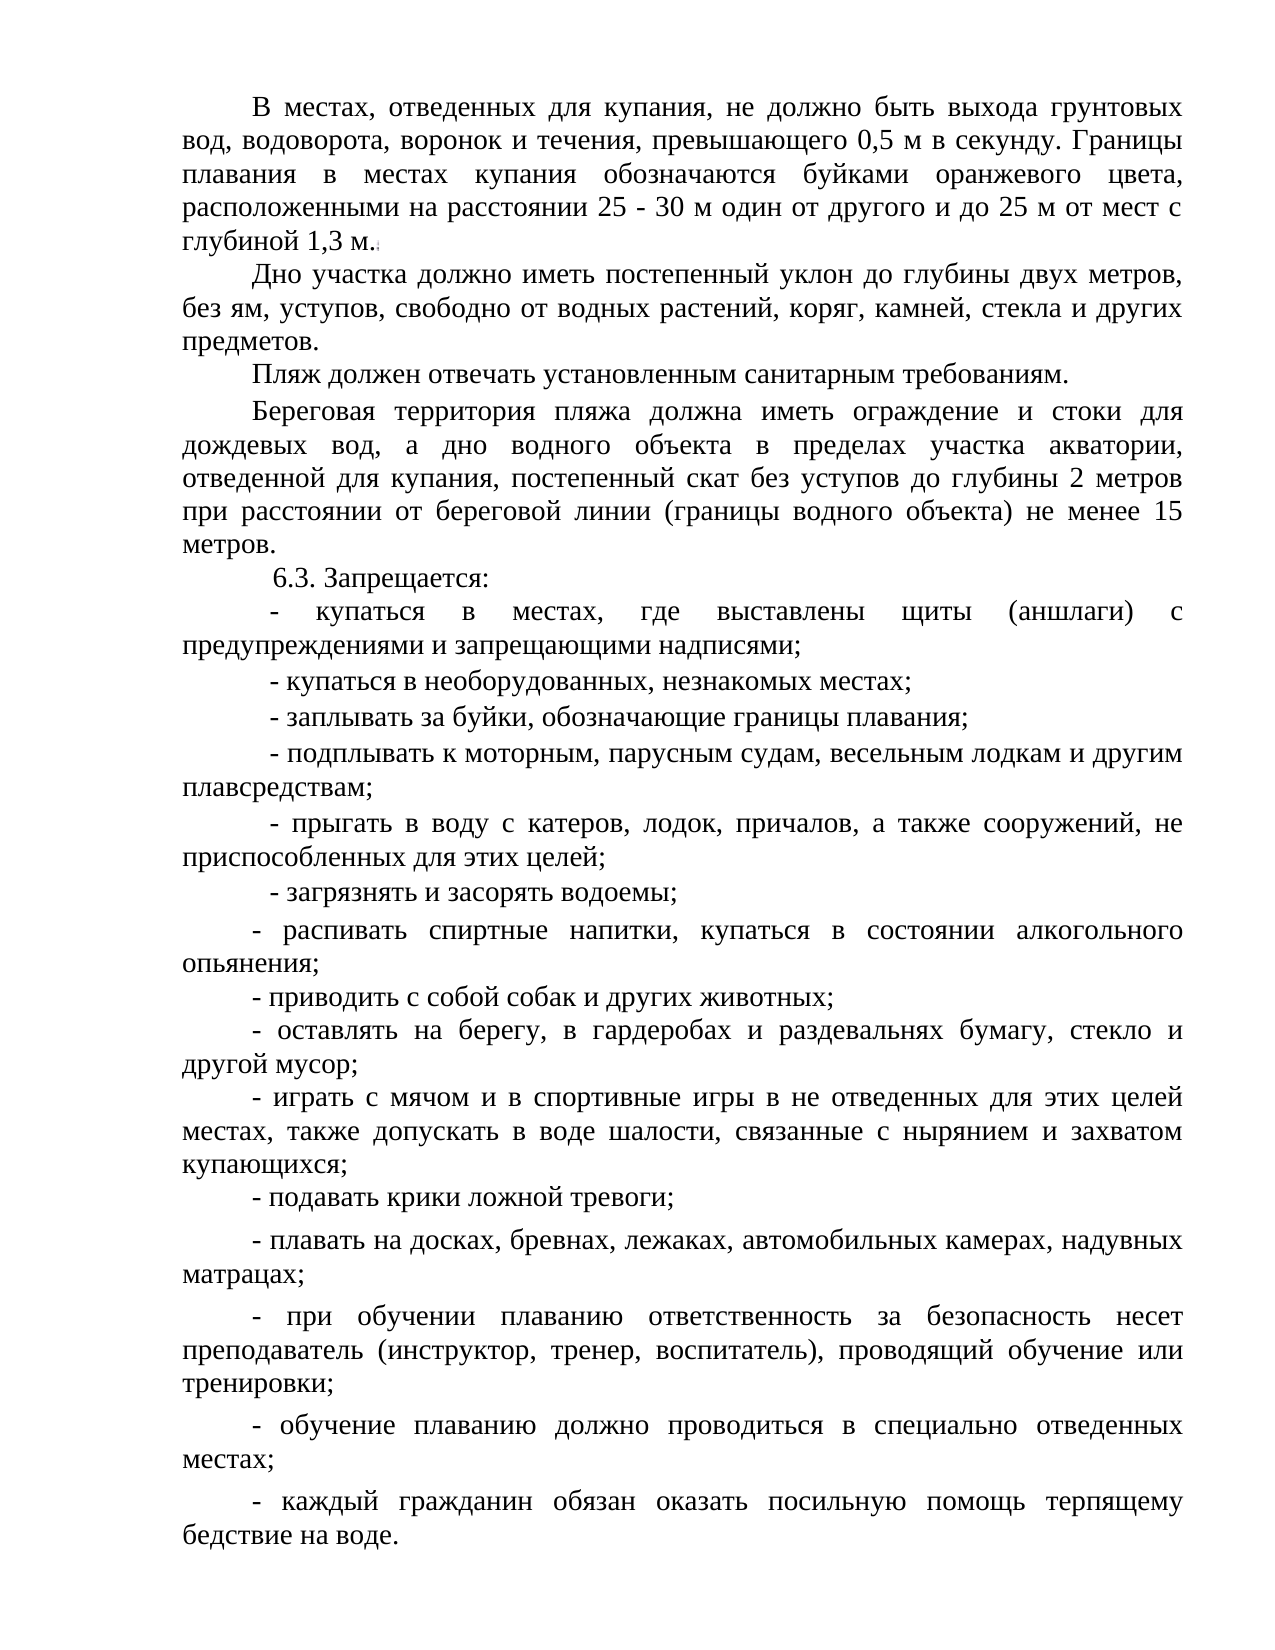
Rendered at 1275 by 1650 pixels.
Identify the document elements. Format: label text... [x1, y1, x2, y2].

text 6.3. Запрещается: [272, 560, 1184, 594]
text - купаться в необорудованных, незнакомых местах; [182, 663, 1184, 697]
text - подавать крики ложной тревоги; [182, 1180, 1184, 1213]
text - каждый гражданин обязан оказать посильную помощь терпящему бедствие на воде. [182, 1484, 1184, 1551]
text - оставлять на берегу, в гардеробах и раздевальнях бумагу, стекло и другой мусор; [182, 1012, 1184, 1079]
text - плавать на досках, бревнах, лежаках, автомобильных камерах, надувных матрацах; [182, 1223, 1184, 1289]
text - купаться в местах, где выставлены щиты (аншлаги) с предупреждениями и запрещающими надписями; [182, 594, 1184, 660]
text - прыгать в воду с катеров, лодок, причалов, а также сооружений, не приспособленных для этих целей; [182, 806, 1184, 872]
text - загрязнять и засорять водоемы; [182, 875, 1184, 908]
text Береговая территория пляжа должна иметь ограждение и стоки для дождевых вод, а дно водного объекта в пределах участка акватории, отведенной для купания, постепенный скат без уступов до глубины 2 метров при расстоянии от береговой линии (границы водного объекта) не менее 15 метров. [182, 394, 1184, 560]
text В местах, отведенных для купания, не должно быть выхода грунтовых вод, водоворота, воронок и течения, превышающего 0,5 м в секунду. Границы плавания в местах купания обозначаются буйками оранжевого цвета, расположенными на расстоянии 25 - 30 м один от другого и до 25 м от мест с глубиной 1,3 м. [182, 89, 1184, 256]
text - обучение плаванию должно проводиться в специально отведенных местах; [182, 1408, 1184, 1474]
text - приводить с собой собак и других животных; [182, 979, 1184, 1012]
text - заплывать за буйки, обозначающие границы плавания; [182, 700, 1184, 733]
text - играть с мячом и в спортивные игры в не отведенных для этих целей местах, также допускать в воде шалости, связанные с нырянием и захватом купающихся; [182, 1079, 1184, 1180]
text - распивать спиртные напитки, купаться в состоянии алкогольного опьянения; [182, 912, 1184, 979]
picture [376, 240, 380, 251]
text - подплывать к моторным, парусным судам, весельным лодкам и другим плавсредствам; [182, 736, 1184, 803]
text Пляж должен отвечать установленным санитарным требованиям. [182, 357, 1184, 390]
text Дно участка должно иметь постепенный уклон до глубины двух метров, без ям, уступов, свободно от водных растений, коряг, камней, стекла и других предметов. [182, 256, 1184, 357]
text - при обучении плаванию ответственность за безопасность несет преподаватель (инструктор, тренер, воспитатель), проводящий обучение или тренировки; [182, 1299, 1184, 1398]
